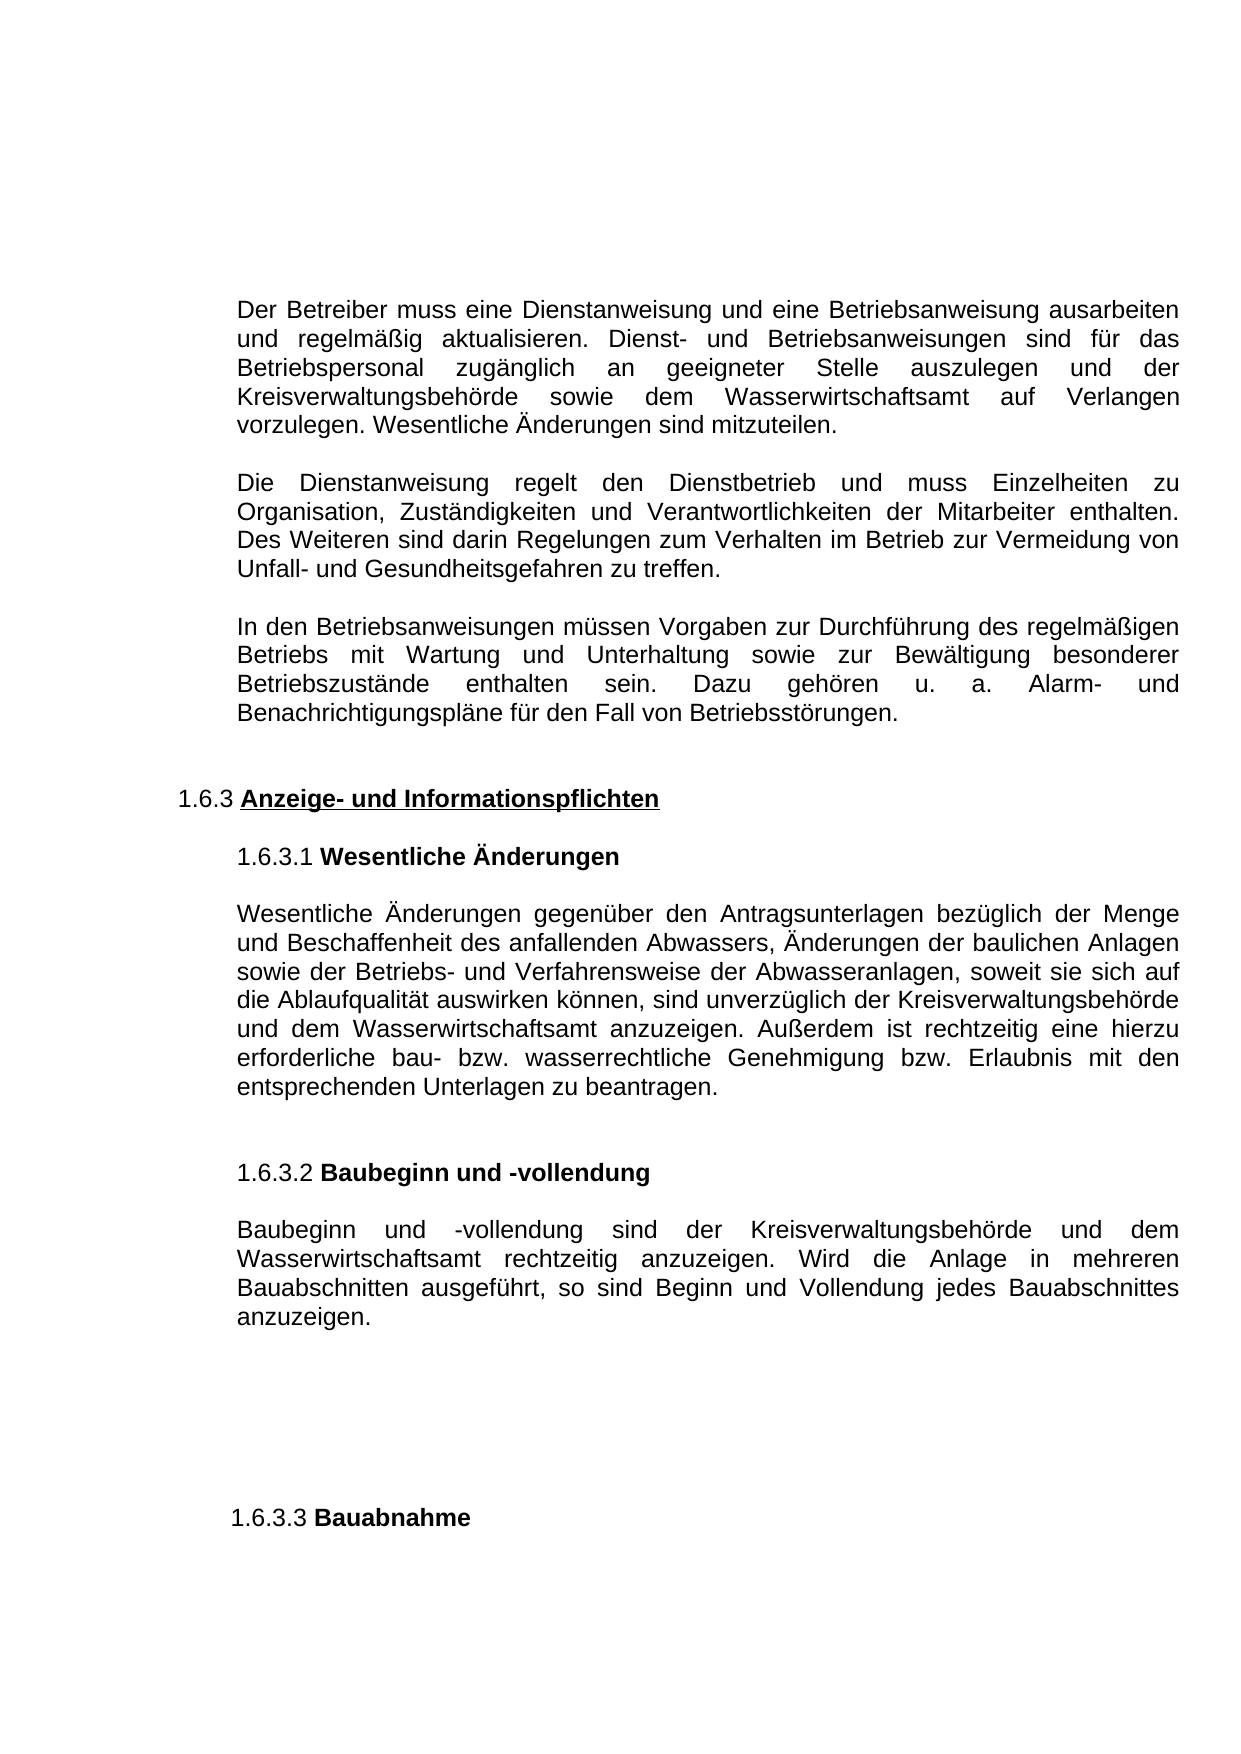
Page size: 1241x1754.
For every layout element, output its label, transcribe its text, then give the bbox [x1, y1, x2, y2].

text Baubeginn und -vollendung sind der Kreisverwaltungsbehörde und dem Wasserwirtschaftsamt rechtzeitig anzuzeigen. Wird die Anlage in mehreren Bauabschnitten ausgeführt, so sind Beginn und Vollendung jedes Bauabschnittes anzuzeigen. [237, 1215, 1181, 1330]
text 1.6.3.1 Wesentliche Änderungen [237, 842, 1181, 870]
text 1.6.3.3 Bauabnahme [133, 1503, 1181, 1532]
text 1.6.3 Anzeige- und Informationspflichten [178, 784, 1181, 813]
text In den Betriebsanweisungen müssen Vorgaben zur Durchführung des regelmäßigen Betriebs mit Wartung und Unterhaltung sowie zur Bewältigung besonderer Betriebszustände enthalten sein. Dazu gehören u. a. Alarm- und Benachrichtigungspläne für den Fall von Betriebsstörungen. [237, 612, 1181, 727]
text Die Dienstanweisung regelt den Dienstbetrieb und muss Einzelheiten zu Organisation, Zuständigkeiten und Verantwortlichkeiten der Mitarbeiter enthalten. Des Weiteren sind darin Regelungen zum Verhalten im Betrieb zur Vermeidung von Unfall- und Gesundheitsgefahren zu treffen. [237, 468, 1181, 583]
text 1.6.3.2 Baubeginn und -vollendung [237, 1158, 1181, 1187]
text Wesentliche Änderungen gegenüber den Antragsunterlagen bezüglich der Menge und Beschaffenheit des anfallenden Abwassers, Änderungen der baulichen Anlagen sowie der Betriebs- und Verfahrensweise der Abwasseranlagen, soweit sie sich auf die Ablaufqualität auswirken können, sind unverzüglich der Kreisverwaltungsbehörde und dem Wasserwirtschaftsamt anzuzeigen. Außerdem ist rechtzeitig eine hierzu erforderliche bau- bzw. wasserrechtliche Genehmigung bzw. Erlaubnis mit den entsprechenden Unterlagen zu beantragen. [237, 899, 1181, 1100]
text Der Betreiber muss eine Dienstanweisung und eine Betriebsanweisung ausarbeiten und regelmäßig aktualisieren. Dienst- und Betriebsanweisungen sind für das Betriebspersonal zugänglich an geeigneter Stelle auszulegen und der Kreisverwaltungsbehörde sowie dem Wasserwirtschaftsamt auf Verlangen vorzulegen. Wesentliche Änderungen sind mitzuteilen. [237, 295, 1181, 439]
